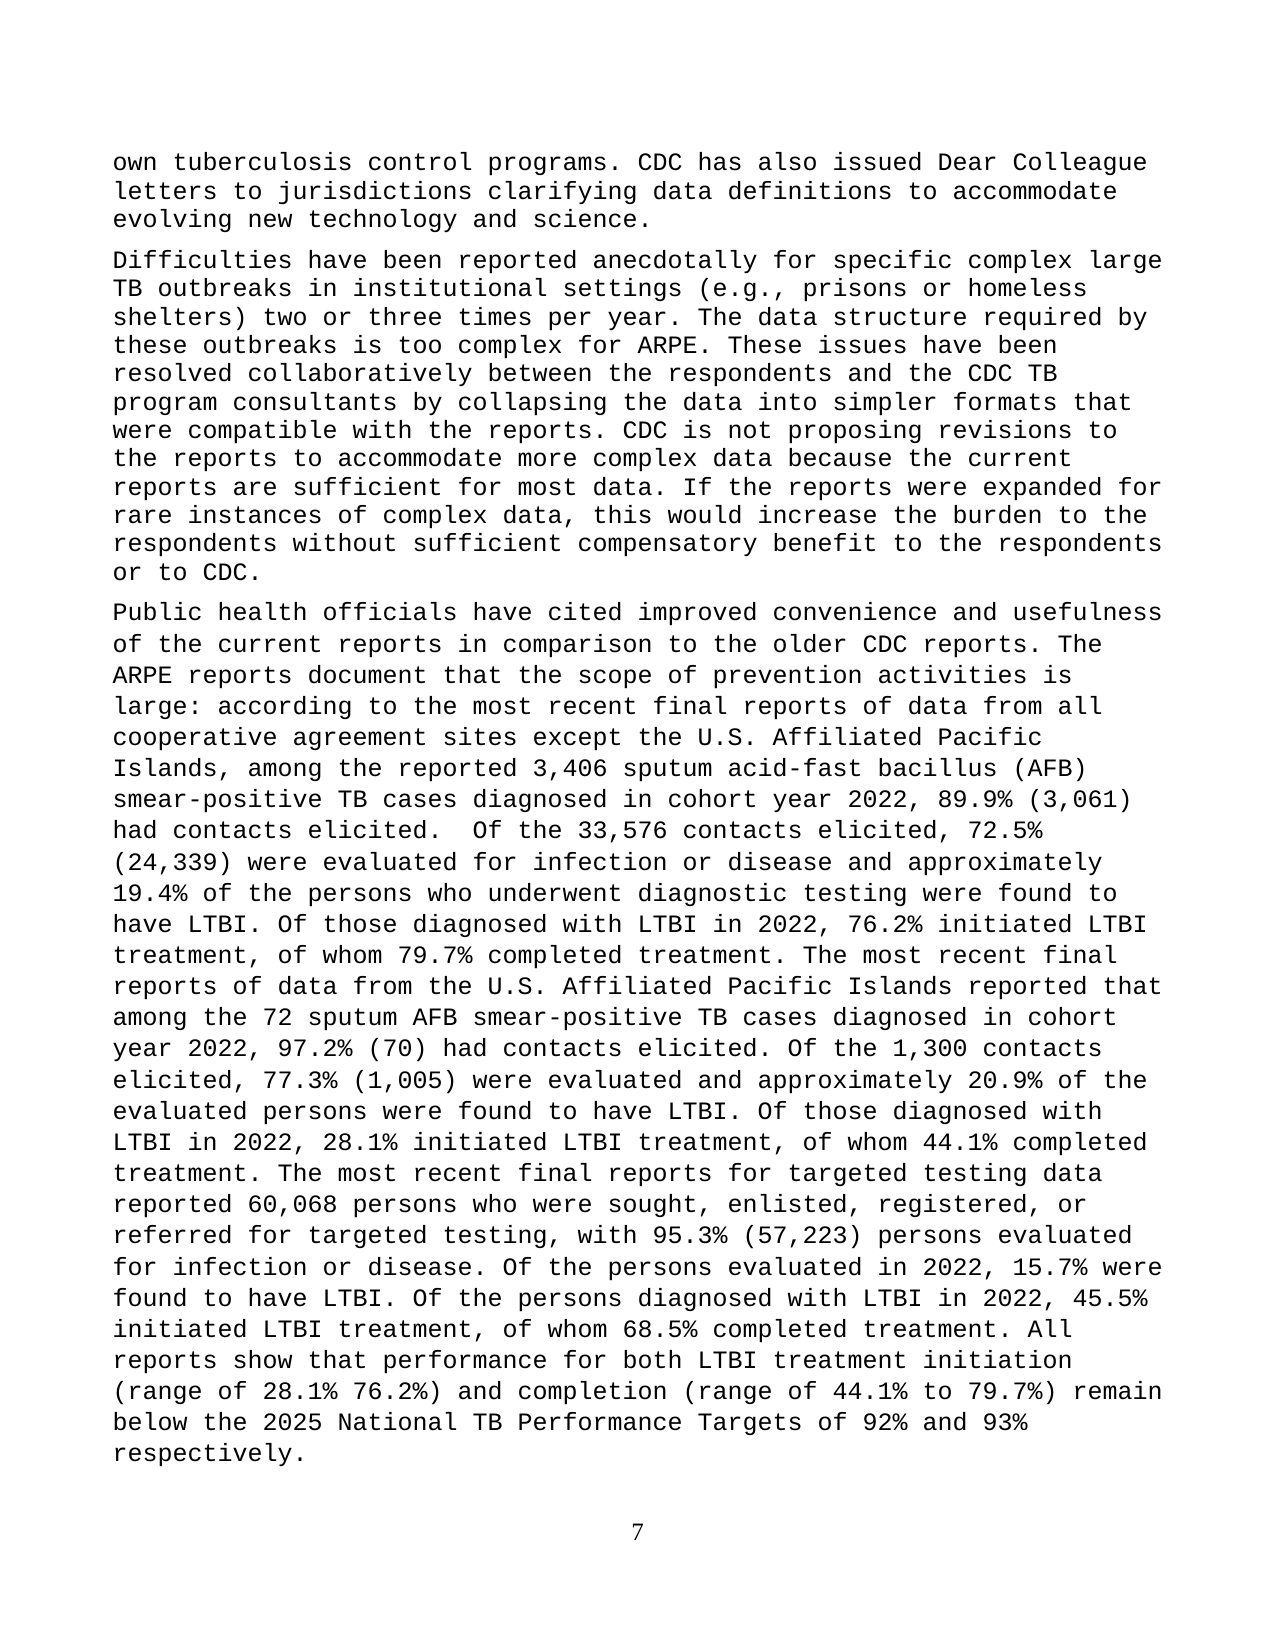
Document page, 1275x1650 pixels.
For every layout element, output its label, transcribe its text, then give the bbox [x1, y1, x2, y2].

text Difficulties have been reported anecdotally for specific complex large TB outbreaks in institutional settings (e.g., prisons or homeless shelters) two or three times per year. The data structure required by these outbreaks is too complex for ARPE. These issues have been resolved collaboratively between the respondents and the CDC TB program consultants by collapsing the data into simpler formats that were compatible with the reports. CDC is not proposing revisions to the reports to accommodate more complex data because the current reports are sufficient for most data. If the reports were expanded for rare instances of complex data, this would increase the burden to the respondents without sufficient compensatory benefit to the respondents or to CDC. [112, 247, 1162, 587]
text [112, 150, 1162, 235]
text Public health officials have cited improved convenience and usefulness of the current reports in comparison to the older CDC reports. The ARPE reports document that the scope of prevention activities is large: according to the most recent final reports of data from all cooperative agreement sites except the U.S. Affiliated Pacific Islands, among the reported 3,406 sputum acid-fast bacillus (AFB) smear-positive TB cases diagnosed in cohort year 2022, 89.9% (3,061) had contacts elicited. Of the 33,576 contacts elicited, 72.5% (24,339) were evaluated for infection or disease and approximately 19.4% of the persons who underwent diagnostic testing were found to have LTBI. Of those diagnosed with LTBI in 2022, 76.2% initiated LTBI treatment, of whom 79.7% completed treatment. The most recent final reports of data from the U.S. Affiliated Pacific Islands reported that among the 72 sputum AFB smear-positive TB cases diagnosed in cohort year 2022, 97.2% (70) had contacts elicited. Of the 1,300 contacts elicited, 77.3% (1,005) were evaluated and approximately 20.9% of the evaluated persons were found to have LTBI. Of those diagnosed with LTBI in 2022, 28.1% initiated LTBI treatment, of whom 44.1% completed treatment. The most recent final reports for targeted testing data reported 60,068 persons who were sought, enlisted, registered, or referred for targeted testing, with 95.3% (57,223) persons evaluated for infection or disease. Of the persons evaluated in 2022, 15.7% were found to have LTBI. Of the persons diagnosed with LTBI in 2022, 45.5% initiated LTBI treatment, of whom 68.5% completed treatment. All reports show that performance for both LTBI treatment initiation (range of 28.1% 76.2%) and completion (range of 44.1% to 79.7%) remain below the 2025 National TB Performance Targets of 92% and 93% respectively. [112, 600, 1162, 1469]
